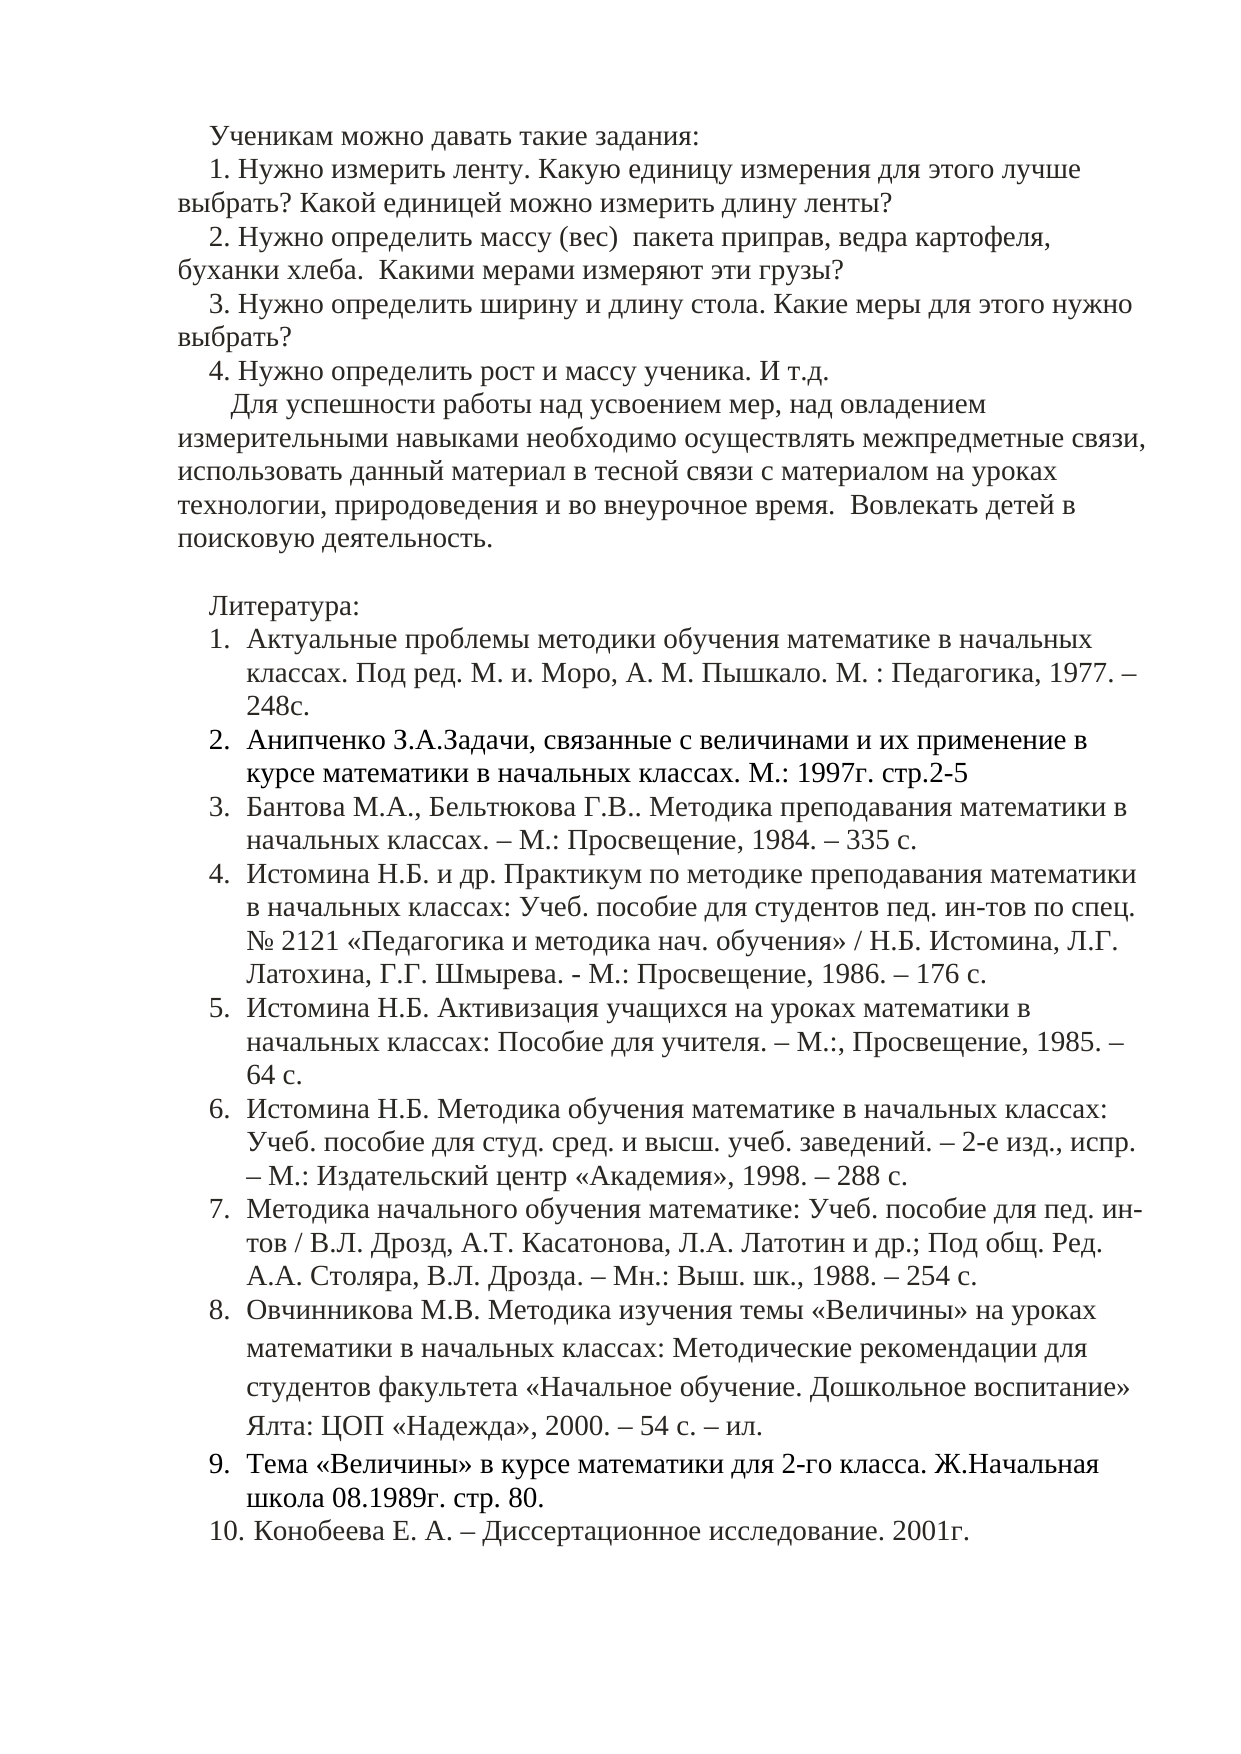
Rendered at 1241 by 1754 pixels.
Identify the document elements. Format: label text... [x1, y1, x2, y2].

list Методика начального обучения математике: Учеб. пособие для пед. ин-тов / В.Л. Дрозд, А.Т. Касатонова, Л.А. Латотин и др.; Под общ. Ред. А.А. Столяра, В.Л. Дрозда. – Мн.: Выш. шк., 1988. – 254 с. [208, 1191, 1152, 1292]
list Истомина Н.Б. и др. Практикум по методике преподавания математики в начальных классах: Учеб. пособие для студентов пед. ин-тов по спец. № 2121 «Педагогика и методика нач. обучения» / Н.Б. Истомина, Л.Г. Латохина, Г.Г. Шмырева. - М.: Просвещение, 1986. – 176 с. [208, 856, 1152, 990]
text Для успешности работы над усвоением мер, над овладением измерительными навыками необходимо осуществлять межпредметные связи, использовать данный материал в тесной связи с материалом на уроках технологии, природоведения и во внеурочное время. Вовлекать детей в поисковую деятельность. [177, 386, 1152, 554]
list Истомина Н.Б. Методика обучения математике в начальных классах: Учеб. пособие для студ. сред. и высш. учеб. заведений. – 2-е изд., испр. – М.: Издательский центр «Академия», 1998. – 288 с. [208, 1091, 1152, 1191]
list Бантова М.А., Бельтюкова Г.В.. Методика преподавания математики в начальных классах. – М.: Просвещение, 1984. – 335 с. [208, 789, 1152, 856]
list Конобеева Е. А. – Диссертационное исследование. 2001г. [208, 1513, 1152, 1547]
text 2. Нужно определить массу (вес) пакета приправ, ведра картофеля, буханки хлеба. Какими мерами измеряют эти грузы? [177, 219, 1152, 286]
list Анипченко З.А.Задачи, связанные с величинами и их применение в курсе математики в начальных классах. М.: 1997г. стр.2-5 [208, 722, 1152, 789]
text 3. Нужно определить ширину и длину стола. Какие меры для этого нужно выбрать? [177, 286, 1152, 353]
list Актуальные проблемы методики обучения математике в начальных классах. Под ред. М. и. Моро, А. М. Пышкало. М. : Педагогика, 1977. – 248с. [208, 621, 1152, 722]
list Истомина Н.Б. Активизация учащихся на уроках математики в начальных классах: Пособие для учителя. – М.:, Просвещение, 1985. – 64 с. [208, 990, 1152, 1091]
text Литература: [177, 588, 1152, 621]
text 1. Нужно измерить ленту. Какую единицу измерения для этого лучше выбрать? Какой единицей можно измерить длину ленты? [177, 152, 1152, 219]
text 4. Нужно определить рост и массу ученика. И т.д. [177, 353, 1152, 386]
text Ученикам можно давать такие задания: [177, 118, 1152, 152]
list Ялта: ЦОП «Надежда», 2000. – 54 с. – ил. [246, 1408, 1152, 1441]
list Тема «Величины» в курсе математики для 2-го класса. Ж.Начальная школа 08.1989г. стр. 80. [208, 1446, 1152, 1513]
subtitle Овчинникова М.В. Методика изучения темы «Величины» на уроках математики в начальных классах: Методические рекомендации для студентов факультета «Начальное обучение. Дошкольное воспитание» [208, 1292, 1152, 1403]
